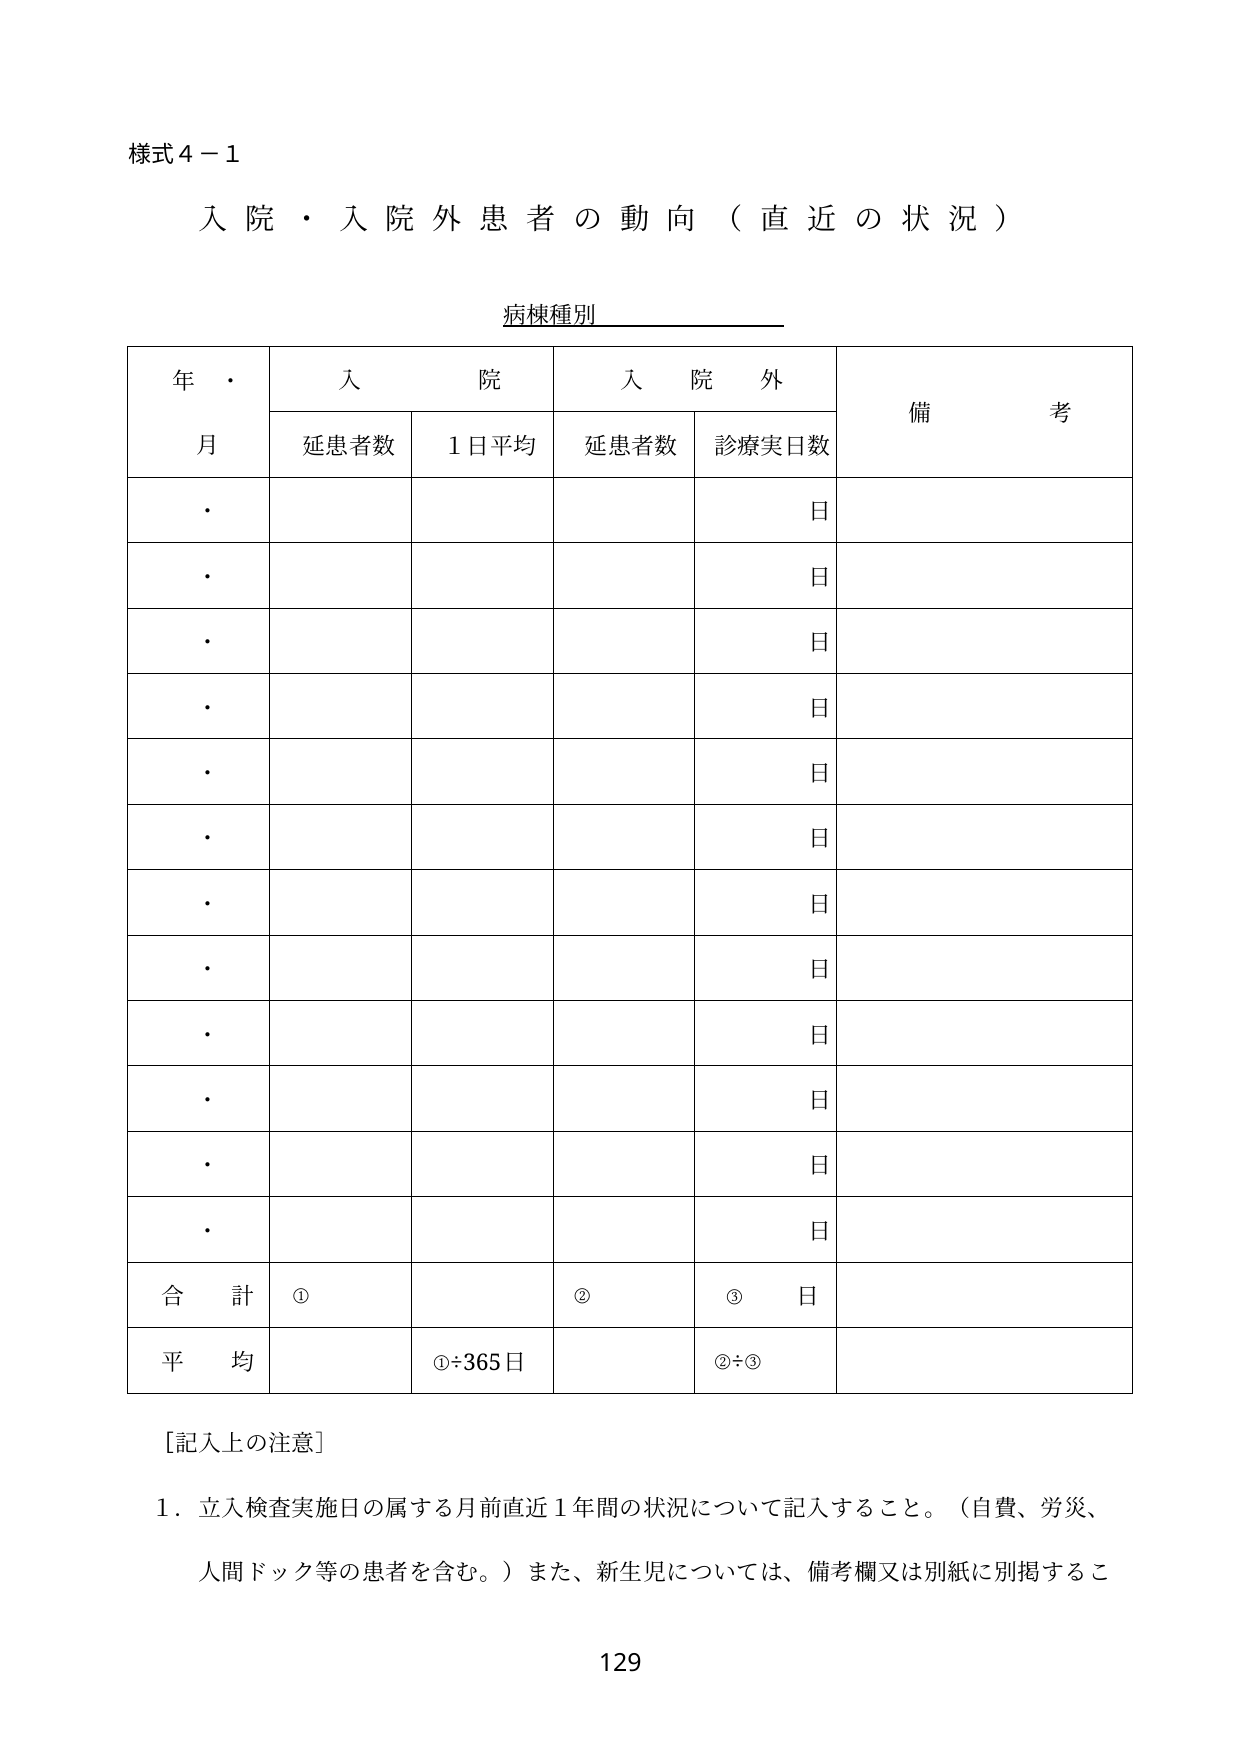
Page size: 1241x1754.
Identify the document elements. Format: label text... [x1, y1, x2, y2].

table_header 入 院 外 [554, 347, 836, 411]
table_cell [270, 1328, 411, 1392]
table_cell [554, 478, 694, 542]
table_cell 日 [695, 543, 836, 607]
table_cell ① [270, 1263, 411, 1327]
table_cell [412, 805, 553, 869]
table_cell [554, 936, 694, 1000]
table_cell [270, 870, 411, 934]
table_cell ・ [128, 1066, 269, 1131]
table_cell [412, 609, 553, 673]
table_cell [554, 1066, 694, 1131]
table_cell [837, 936, 1132, 1000]
table_cell 延患者数 [554, 412, 694, 477]
text ［記入上の注意］ [128, 1409, 1112, 1474]
table_cell [412, 1001, 553, 1065]
table_cell 日 [695, 674, 836, 738]
table_cell [270, 1132, 411, 1196]
table_cell [412, 739, 553, 804]
table_cell [270, 739, 411, 804]
table_cell 日 [695, 739, 836, 804]
table_cell [837, 543, 1132, 607]
table_cell [412, 1132, 553, 1196]
table_cell [270, 478, 411, 542]
table_cell [554, 1132, 694, 1196]
table_cell ・ [128, 1001, 269, 1065]
table_cell 合 計 [128, 1263, 269, 1327]
table_cell ・ [128, 739, 269, 804]
table_cell [554, 870, 694, 934]
table_cell １日平均 [412, 412, 553, 477]
table_cell [412, 1197, 553, 1262]
table_cell [837, 1066, 1132, 1131]
table_cell [270, 609, 411, 673]
table_cell [270, 1197, 411, 1262]
table_cell 日 [695, 805, 836, 869]
table_cell [837, 609, 1132, 673]
table_cell ・ [128, 870, 269, 934]
table_cell [837, 805, 1132, 869]
table_cell [270, 543, 411, 607]
table_cell ② [554, 1263, 694, 1327]
table_cell [837, 1001, 1132, 1065]
table_cell ・ [128, 936, 269, 1000]
table_cell [837, 870, 1132, 934]
table_cell [554, 1328, 694, 1392]
text 病棟種別 [128, 281, 1112, 346]
table_cell 日 [695, 1066, 836, 1131]
table_cell [554, 805, 694, 869]
table_cell [412, 1263, 553, 1327]
table_cell 日 [695, 936, 836, 1000]
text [128, 1474, 1112, 1603]
table_cell 日 [695, 1001, 836, 1065]
table_header 備 考 [837, 347, 1132, 477]
text 入院・入院外患者の動向（直近の状況） [128, 185, 1112, 249]
table_cell ・ [128, 1132, 269, 1196]
table_cell [554, 609, 694, 673]
table_cell [837, 478, 1132, 542]
table_cell [837, 1197, 1132, 1262]
table_cell [554, 1197, 694, 1262]
table_cell 平 均 [128, 1328, 269, 1392]
table_cell [554, 674, 694, 738]
table_cell [837, 739, 1132, 804]
table_cell 日 [695, 609, 836, 673]
table_cell ②÷③ [695, 1328, 836, 1392]
table_cell ・ [128, 1197, 269, 1262]
table_cell ・ [128, 674, 269, 738]
table_cell [270, 936, 411, 1000]
table_header 年 ・ 月 [128, 347, 269, 477]
table_cell [270, 805, 411, 869]
table_cell ・ [128, 543, 269, 607]
table_cell [412, 870, 553, 934]
table_cell ①÷365日 [412, 1328, 553, 1392]
table_cell 日 [695, 1197, 836, 1262]
table_cell [270, 674, 411, 738]
table_cell [837, 674, 1132, 738]
table_cell 延患者数 [270, 412, 411, 477]
table_cell ③ 日 [695, 1263, 836, 1327]
table_cell [412, 1066, 553, 1131]
table_cell 日 [695, 478, 836, 542]
table_cell 日 [695, 1132, 836, 1196]
table_cell [412, 936, 553, 1000]
table_cell 診療実日数 [695, 412, 836, 477]
table_cell [412, 543, 553, 607]
table_cell [837, 1132, 1132, 1196]
table_cell ・ [128, 805, 269, 869]
table_cell [412, 674, 553, 738]
table_cell ・ [128, 478, 269, 542]
table_header 入 院 [270, 347, 553, 411]
table_cell ・ [128, 609, 269, 673]
table_cell [837, 1328, 1132, 1392]
table_cell 日 [695, 870, 836, 934]
table_cell [837, 1263, 1132, 1327]
table_cell [412, 478, 553, 542]
table_cell [554, 543, 694, 607]
table_cell [270, 1066, 411, 1131]
table_cell [554, 739, 694, 804]
table_cell [554, 1001, 694, 1065]
table_cell [270, 1001, 411, 1065]
text 様式４－１ [128, 121, 1112, 185]
